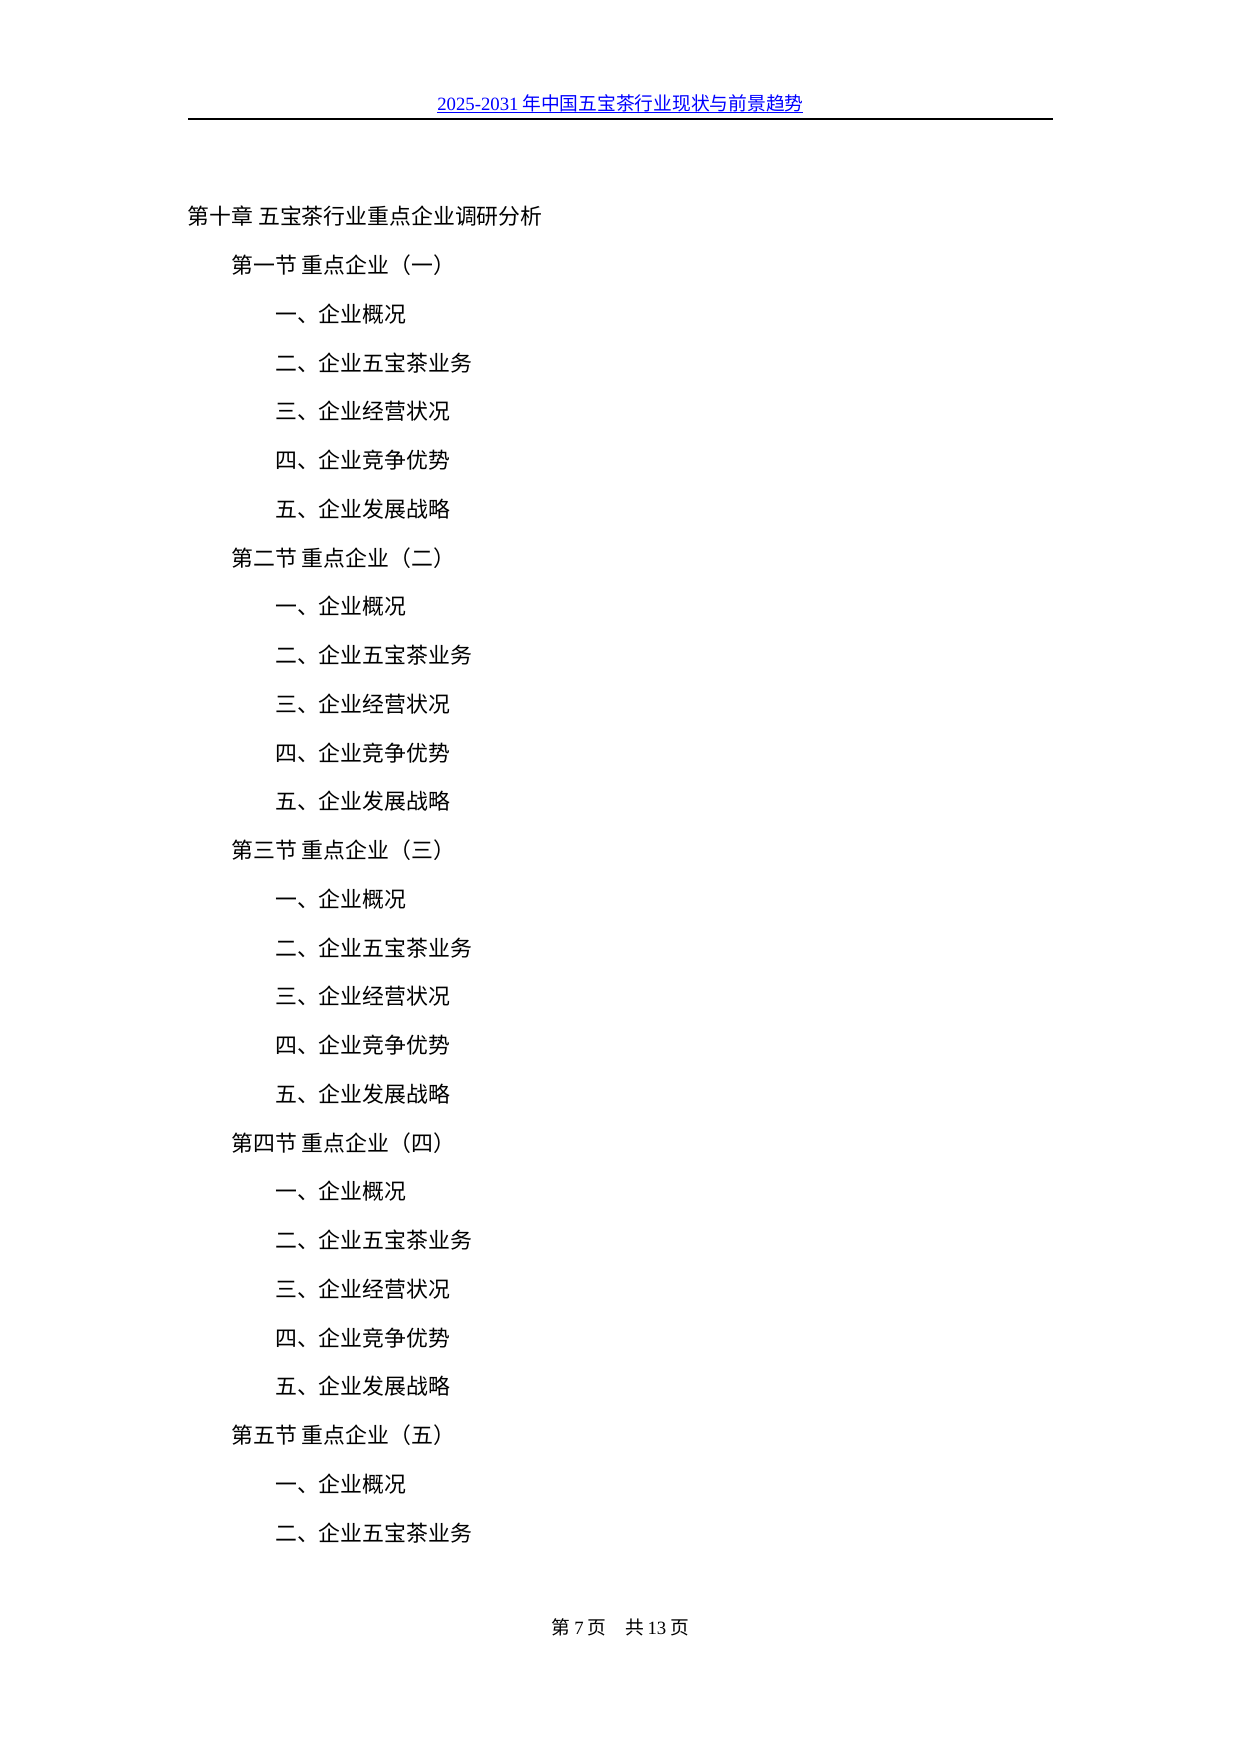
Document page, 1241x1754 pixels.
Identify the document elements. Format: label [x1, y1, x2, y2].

text [187, 150, 1053, 1548]
